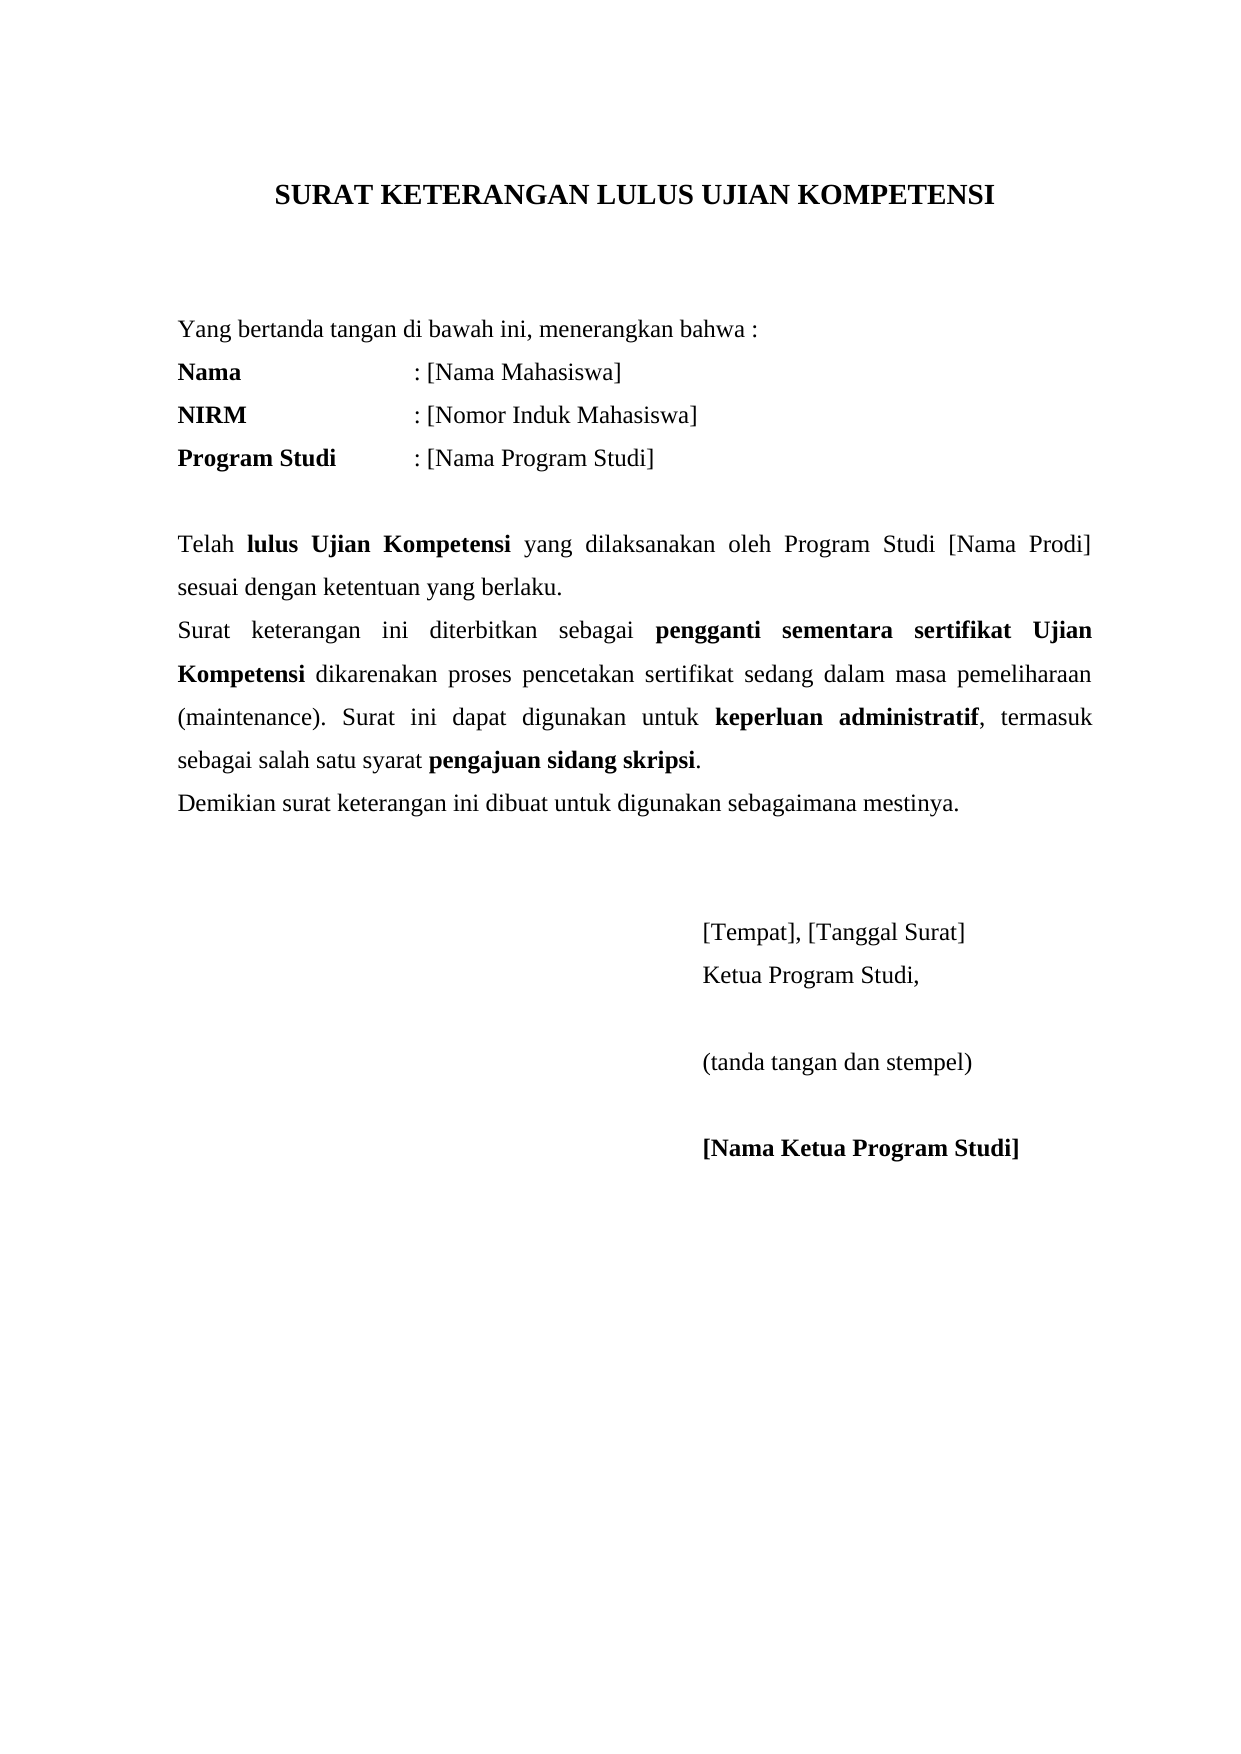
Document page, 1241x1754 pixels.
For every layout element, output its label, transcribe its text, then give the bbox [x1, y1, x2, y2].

text SURAT KETERANGAN LULUS UJIAN KOMPETENSI [177, 177, 1092, 211]
text Nama : [Nama Mahasiswa] NIRM : [Nomor Induk Mahasiswa] Program Studi : [Nama Program Studi] [177, 357, 1092, 472]
text Demikian surat keterangan ini dibuat untuk digunakan sebagaimana mestinya. [177, 788, 1092, 817]
text [Nama Ketua Program Studi] [702, 1133, 1092, 1162]
text Surat keterangan ini diterbitkan sebagai pengganti sementara sertifikat Ujian Kompetensi dikarenakan proses pencetakan sertifikat sedang dalam masa pemeliharaan (maintenance). Surat ini dapat digunakan untuk keperluan administratif, termasuk sebagai salah satu syarat pengajuan sidang skripsi. [177, 616, 1092, 774]
text (tanda tangan dan stempel) [702, 1047, 1092, 1076]
text [Tempat], [Tanggal Surat] Ketua Program Studi, [702, 917, 1092, 989]
text Telah lulus Ujian Kompetensi yang dilaksanakan oleh Program Studi [Nama Prodi] sesuai dengan ketentuan yang berlaku. [177, 529, 1092, 601]
text Yang bertanda tangan di bawah ini, menerangkan bahwa : [177, 314, 1092, 342]
